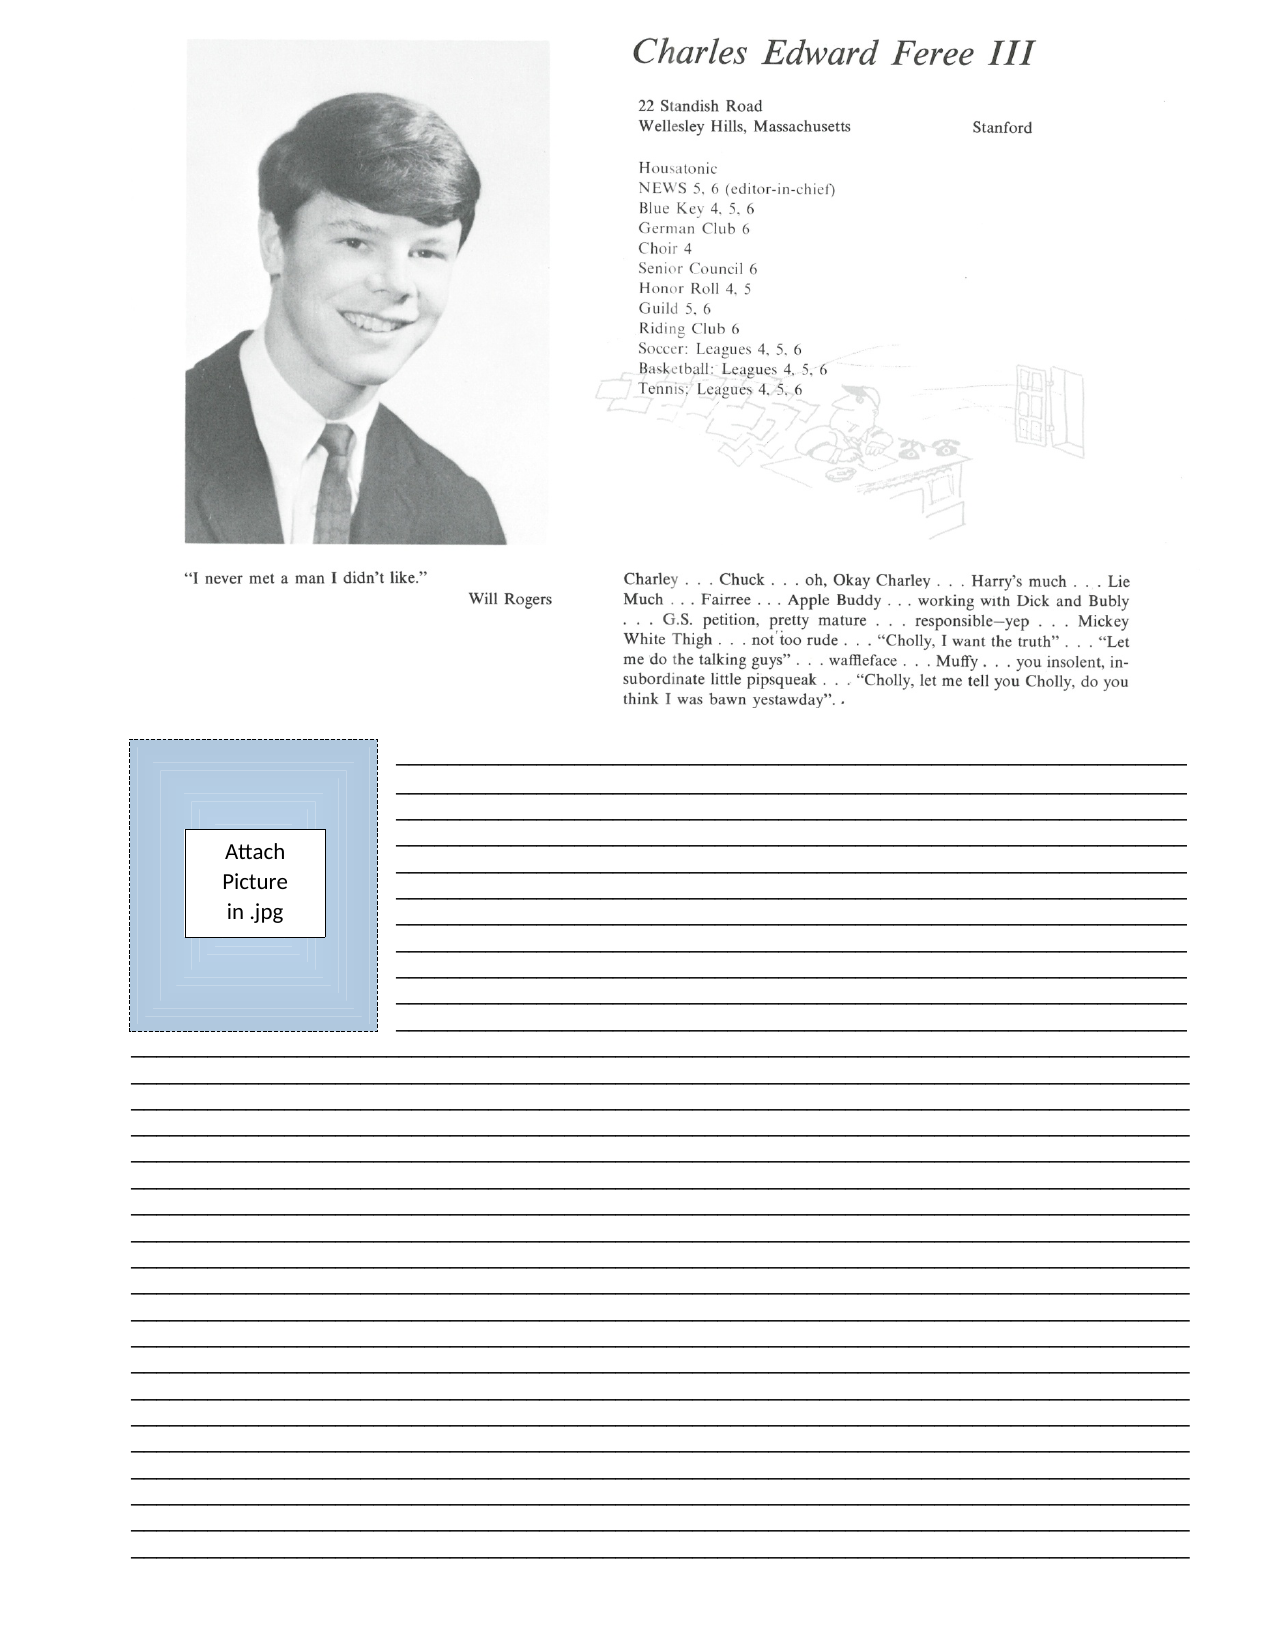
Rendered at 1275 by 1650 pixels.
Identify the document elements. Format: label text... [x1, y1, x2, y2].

text ______________________________________________________________ [131, 979, 1200, 1006]
text ___________________________________________________________________________________ _________________________________________________________________________________________________________________________________________________________________________________________________________________________________________________________________________________________________________________________________________________________________________________________________________________________________________________________________________________________________________________________________________________________________________________________________________________________________________________________________________________________________________________________________________________________________________________________________________________________________________________________________________________________________________________________________________________________________________________________________________________________________________________________________________________________________________________________________________________________________________________________________________________________________________________________________________________________________________________________________________________________________________________________________________________________________________________________________________________________________________________________________________________________________________________________________________________________________________ [131, 1032, 1200, 1559]
text ______________________________________________________________ ______________________________________________________________ ______________________________________________________________ ______________________________________________________________ ______________________________________________________________ ______________________________________________________________ ______________________________________________________________ ______________________________________________________________ [131, 768, 1200, 979]
picture [131, 37, 1200, 708]
text ______________________________________________________________ [131, 740, 1200, 766]
text ______________________________________________________________ [131, 1006, 1200, 1032]
